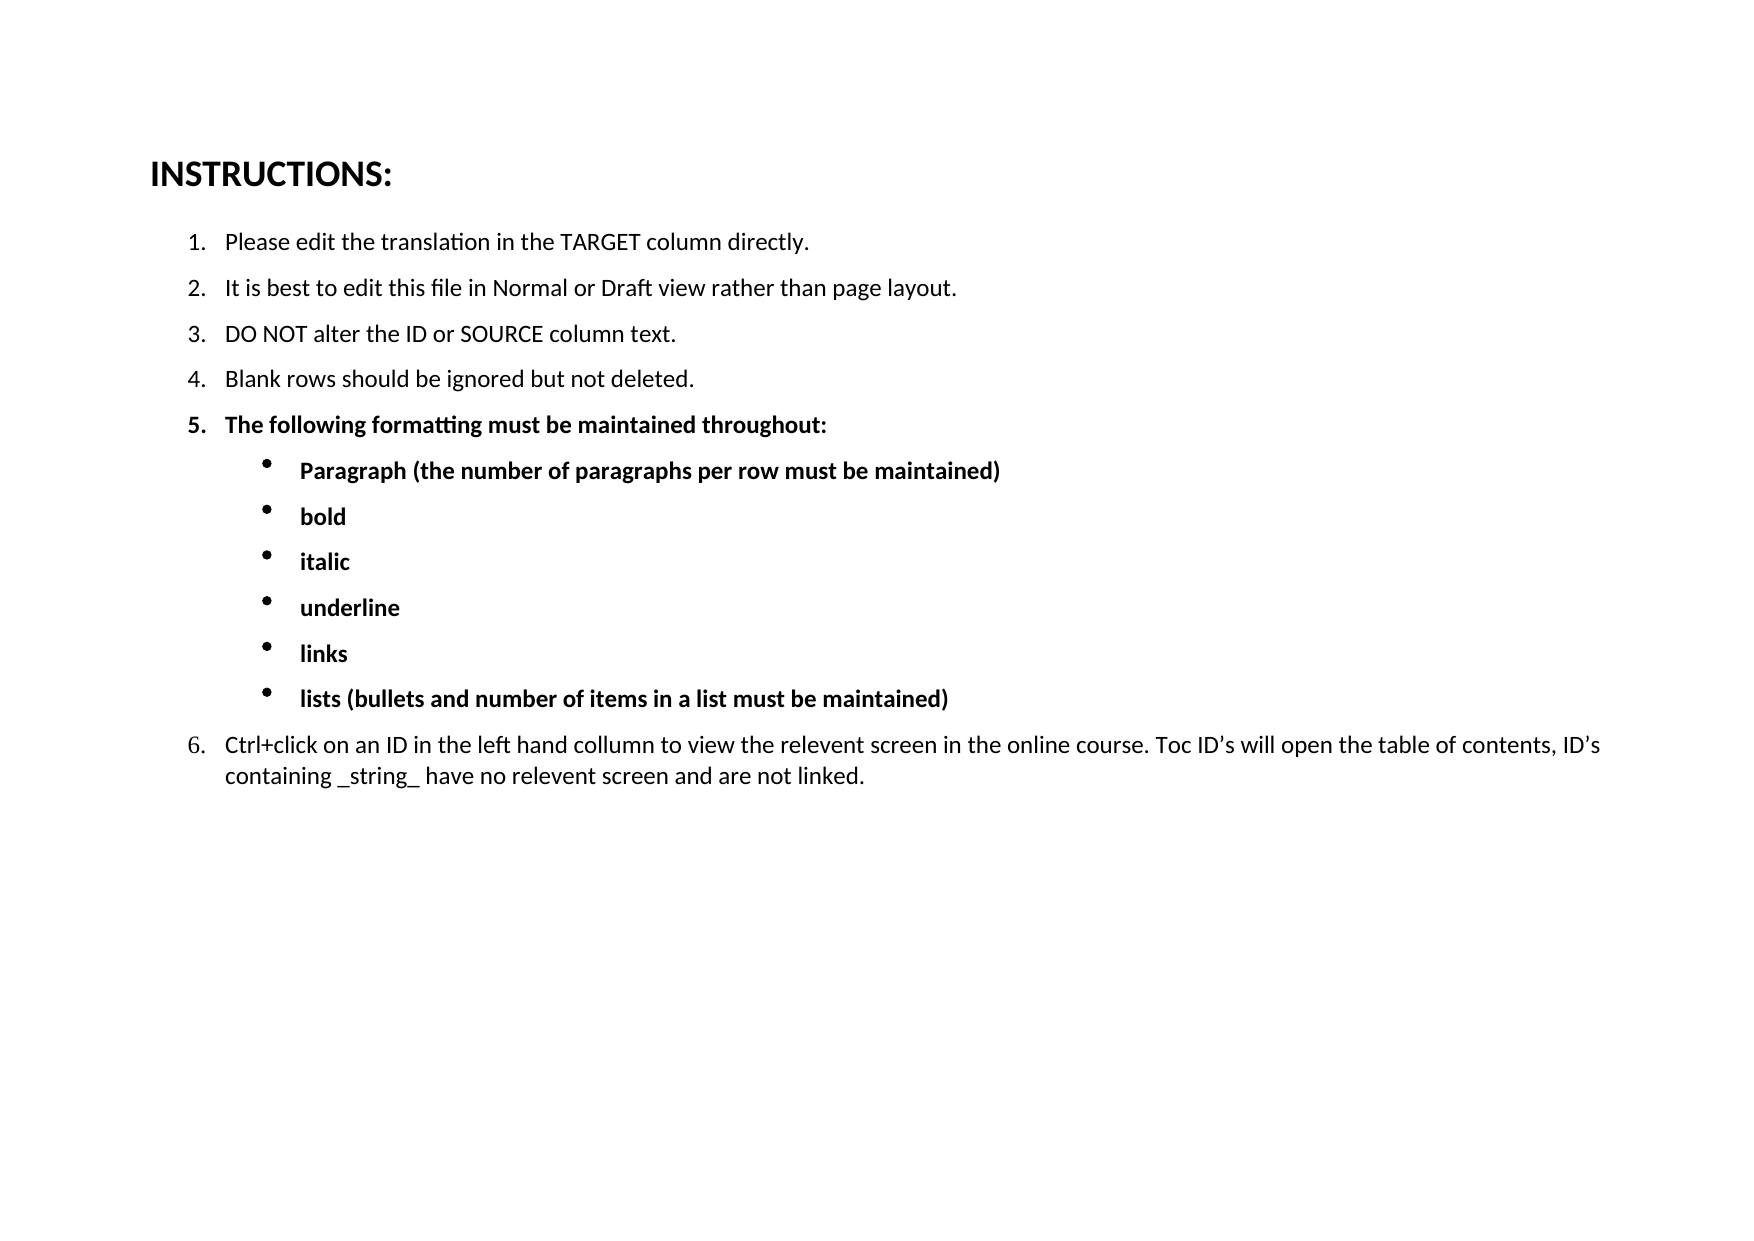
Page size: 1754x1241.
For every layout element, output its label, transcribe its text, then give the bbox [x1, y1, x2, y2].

list italic [262, 546, 1604, 577]
list Blank rows should be ignored but not deleted. [187, 363, 1604, 394]
list links [262, 638, 1604, 668]
list underline [262, 592, 1604, 623]
list Please edit the translation in the TARGET column directly. [187, 226, 1604, 257]
text INSTRUCTIONS: [150, 150, 1604, 196]
list It is best to edit this file in Normal or Draft view rather than page layout. [187, 272, 1604, 303]
list Paragraph (the number of paragraphs per row must be maintained) [262, 455, 1604, 486]
list lists (bullets and number of items in a list must be maintained) [262, 684, 1604, 714]
list Ctrl+click on an ID in the left hand collumn to view the relevent screen in the online course. Toc ID’s will open the table of contents, ID’s containing _string_ have no relevent screen and are not linked. [187, 729, 1604, 790]
list DO NOT alter the ID or SOURCE column text. [187, 318, 1604, 348]
list The following formatting must be maintained throughout: [187, 409, 1604, 440]
list bold [262, 501, 1604, 531]
